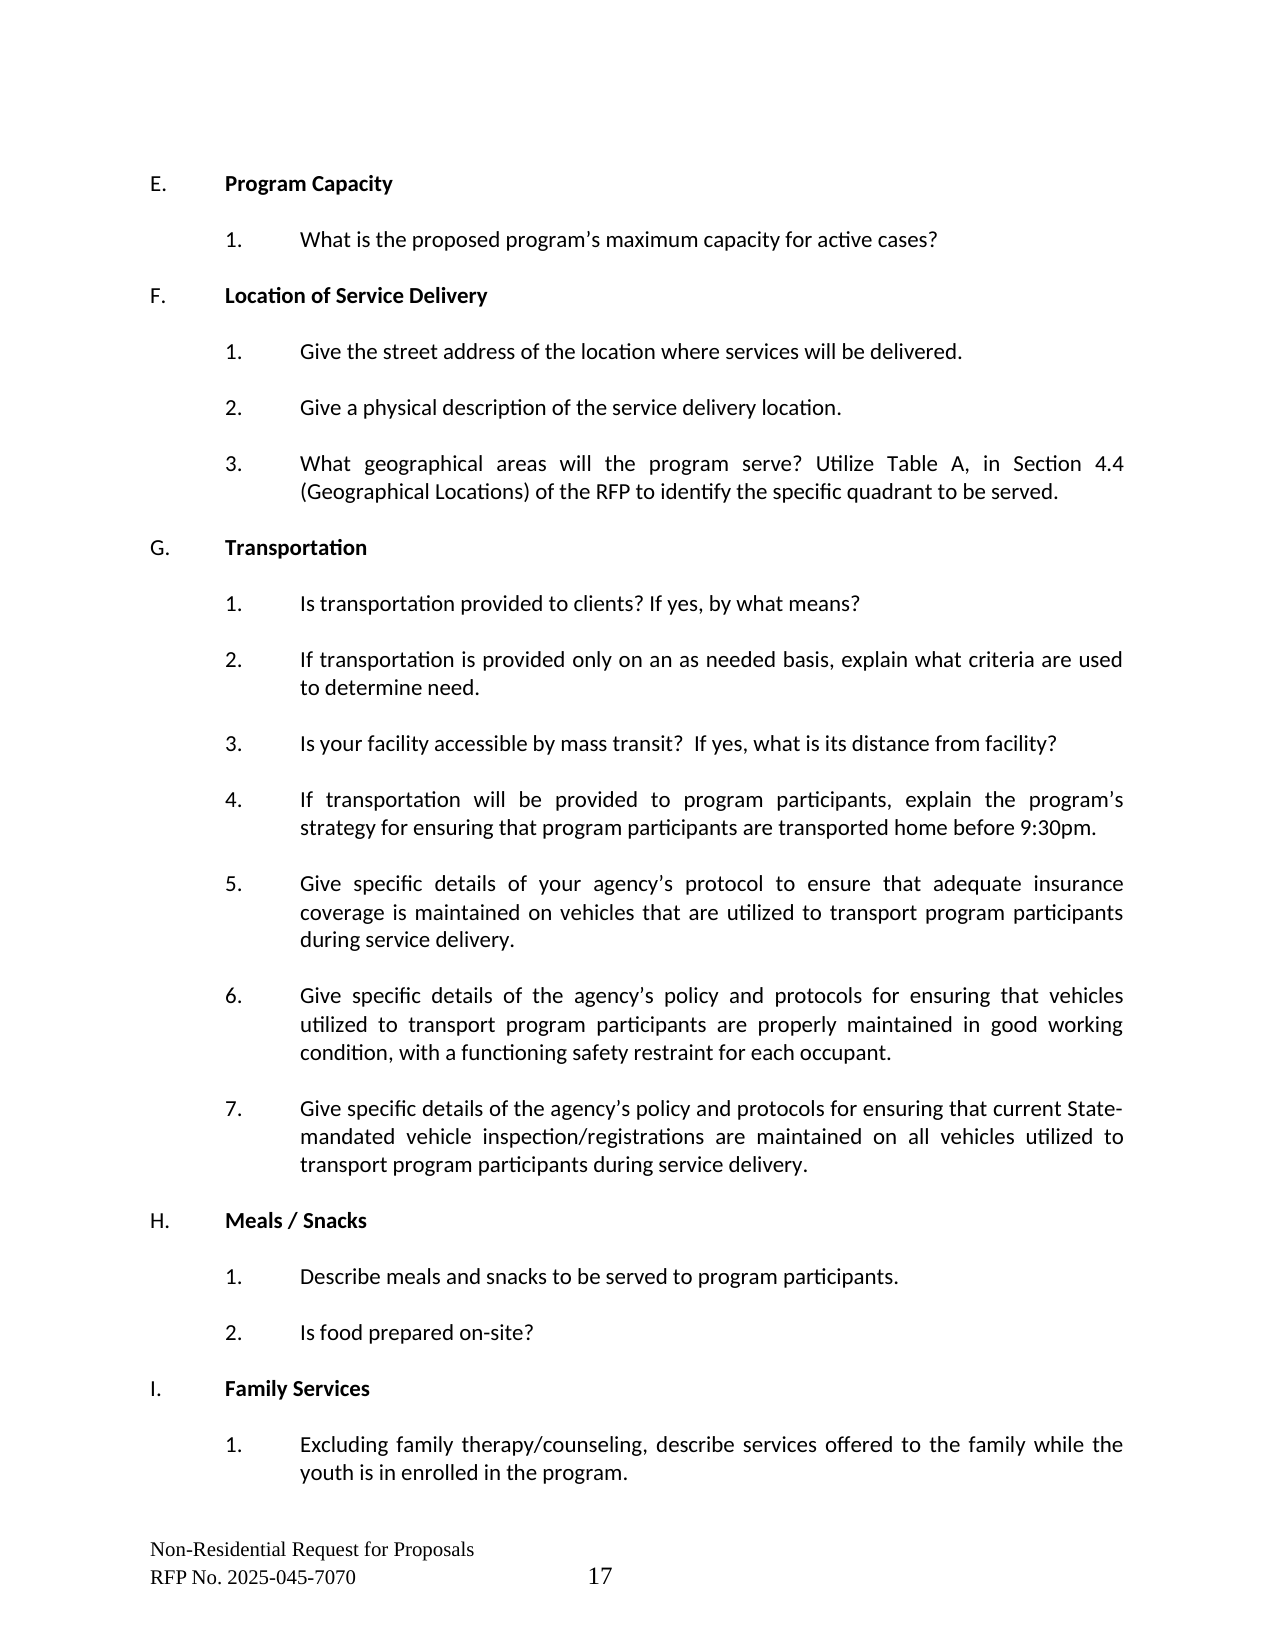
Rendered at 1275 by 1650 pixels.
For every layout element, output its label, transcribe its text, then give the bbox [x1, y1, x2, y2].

text E. Program Capacity [150, 169, 1125, 197]
text 7. Give specific details of the agency’s policy and protocols for ensuring that current State-mandated vehicle inspection/registrations are maintained on all vehicles utilized to transport program participants during service delivery. [225, 1094, 1125, 1178]
text G. Transportation [150, 533, 1125, 561]
text 1. Excluding family therapy/counseling, describe services offered to the family while the youth is in enrolled in the program. [225, 1430, 1125, 1486]
text 1. Give the street address of the location where services will be delivered. [225, 337, 1125, 365]
text 3. What geographical areas will the program serve? Utilize Table A, in Section 4.4 (Geographical Locations) of the RFP to identify the specific quadrant to be served. [225, 449, 1125, 505]
text 1. What is the proposed program’s maximum capacity for active cases? [225, 225, 1125, 253]
text H. Meals / Snacks [150, 1206, 1125, 1234]
text 6. Give specific details of the agency’s policy and protocols for ensuring that vehicles utilized to transport program participants are properly maintained in good working condition, with a functioning safety restraint for each occupant. [225, 982, 1125, 1066]
text 4. If transportation will be provided to program participants, explain the program’s strategy for ensuring that program participants are transported home before 9:30pm. [225, 786, 1125, 842]
text 1. Describe meals and snacks to be served to program participants. [225, 1262, 1125, 1290]
text 2. Is food prepared on-site? [225, 1318, 1125, 1346]
text 1. Is transportation provided to clients? If yes, by what means? [225, 589, 1125, 617]
text 2. If transportation is provided only on an as needed basis, explain what criteria are used to determine need. [225, 645, 1125, 701]
text 3. Is your facility accessible by mass transit? If yes, what is its distance from facility? [225, 729, 1125, 757]
text 5. Give specific details of your agency’s protocol to ensure that adequate insurance coverage is maintained on vehicles that are utilized to transport program participants during service delivery. [225, 869, 1125, 954]
text I. Family Services [150, 1374, 1125, 1402]
text 2. Give a physical description of the service delivery location. [225, 393, 1125, 421]
text F. Location of Service Delivery [150, 281, 1125, 309]
